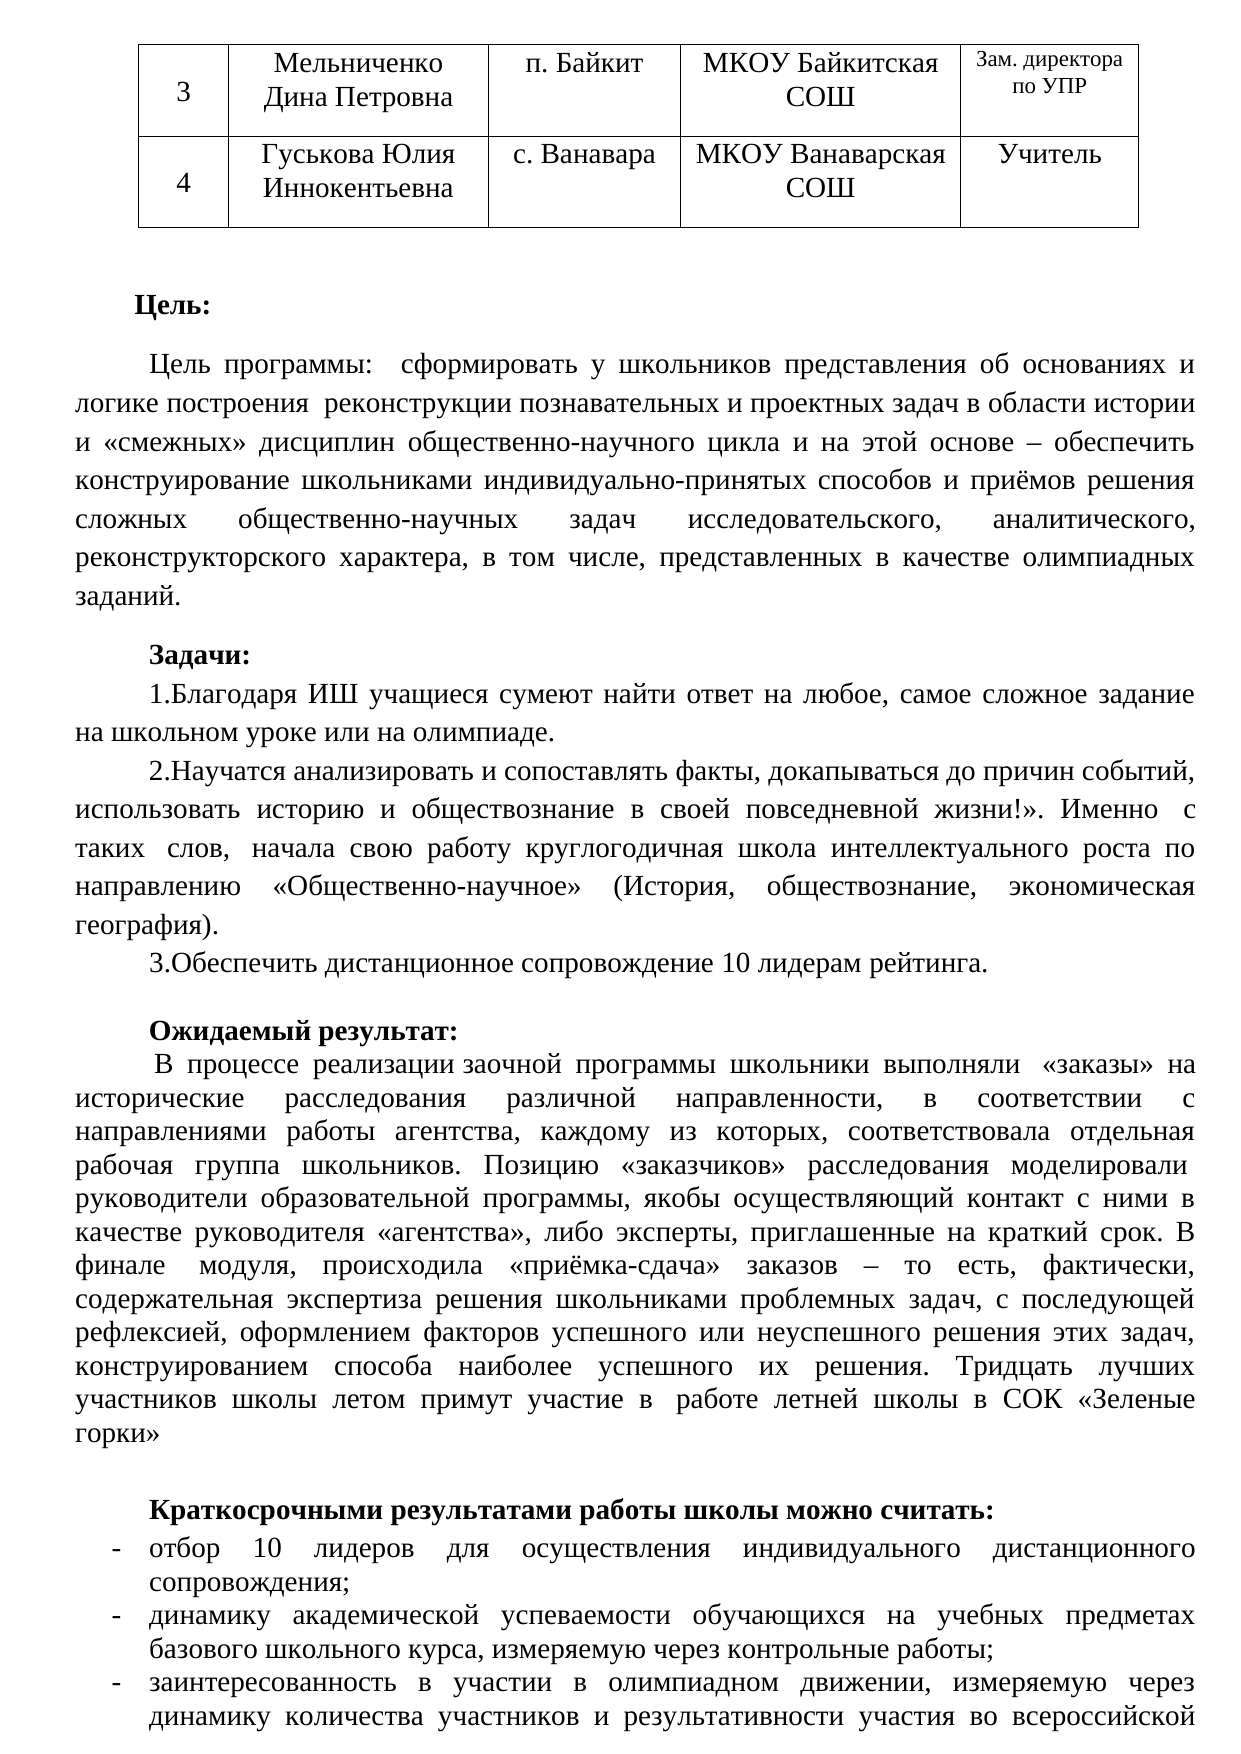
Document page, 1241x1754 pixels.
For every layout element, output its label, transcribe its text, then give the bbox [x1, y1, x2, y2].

table_cell 4 [139, 137, 228, 227]
text 1.Благодаря ИШ учащиеся сумеют найти ответ на любое, самое сложное задание на школьном уроке или на олимпиаде. [75, 676, 1196, 748]
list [111, 1664, 1196, 1732]
text Задачи: [75, 637, 1196, 671]
text Цель программы: сформировать у школьников представления об основаниях и логике построения реконструкции познавательных и проектных задач в области истории и «смежных» дисциплин общественно-научного цикла и на этой основе – обеспечить конструирование школьниками индивидуально-принятых способов и приёмов решения сложных общественно-научных задач исследовательского, аналитического, реконструкторского характера, в том числе, представленных в качестве олимпиадных заданий. [75, 347, 1196, 611]
table_cell 3 [139, 45, 228, 136]
table_cell Мельниченко Дина Петровна [229, 45, 488, 136]
table_cell МКОУ Ванаварская СОШ [681, 137, 960, 227]
list динамику академической успеваемости обучающихся на учебных предметах базового школьного курса, измеряемую через контрольные работы; [111, 1597, 1196, 1664]
text Краткосрочными результатами работы школы можно считать: [75, 1492, 1196, 1525]
table_cell Зам. директора по УПР [961, 45, 1138, 136]
text В процессе реализации заочной программы школьники выполняли «заказы» на исторические расследования различной направленности, в соответствии с направлениями работы агентства, каждому из которых, соответствовала отдельная рабочая группа школьников. Позицию «заказчиков» расследования моделировали руководители образовательной программы, якобы осуществляющий контакт с ними в качестве руководителя «агентства», либо эксперты, приглашенные на краткий срок. В финале модуля, происходила «приёмка-сдача» заказов – то есть, фактически, содержательная экспертиза решения школьниками проблемных задач, с последующей рефлексией, оформлением факторов успешного или неуспешного решения этих задач, конструированием способа наиболее успешного их решения. Тридцать лучших участников школы летом примут участие в работе летней школы в СОК «Зеленые горки» [75, 1046, 1196, 1449]
table_cell Учитель [961, 137, 1138, 227]
text 3.Обеспечить дистанционное сопровождение 10 лидерам рейтинга. [149, 946, 1196, 979]
table_cell с. Ванавара [489, 137, 680, 227]
table_cell МКОУ Байкитская СОШ [681, 45, 960, 136]
text Цель: [75, 287, 1196, 321]
text Ожидаемый результат: [75, 1013, 1196, 1046]
table_cell Гуськова Юлия Иннокентьевна [229, 137, 488, 227]
list отбор 10 лидеров для осуществления индивидуального дистанционного сопровождения; [111, 1530, 1196, 1597]
text 2.Научатся анализировать и сопоставлять факты, докапываться до причин событий, использовать историю и обществознание в своей повседневной жизни!». Именно с таких слов, начала свою работу круглогодичная школа интеллектуального роста по направлению «Общественно-научное» (История, обществознание, экономическая география). [75, 753, 1196, 941]
table_cell п. Байкит [489, 45, 680, 136]
